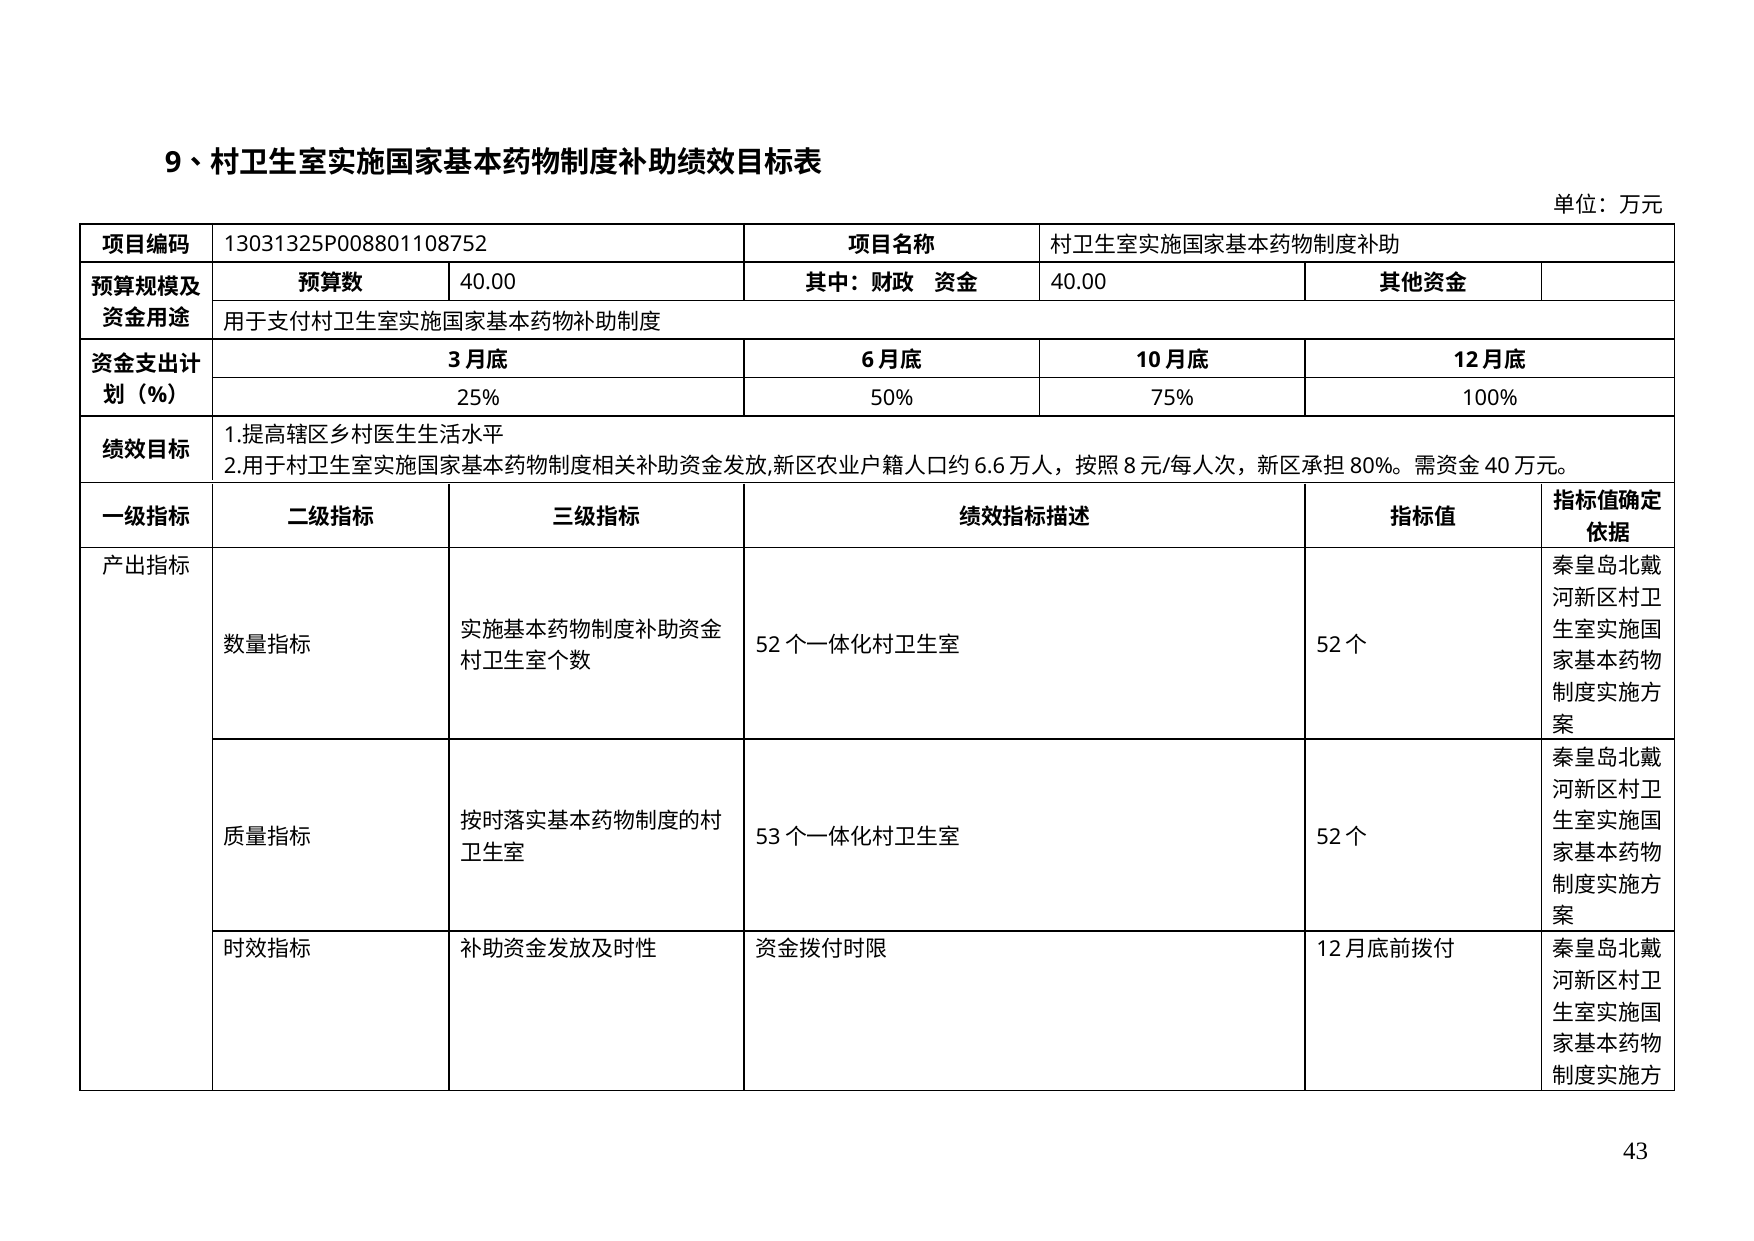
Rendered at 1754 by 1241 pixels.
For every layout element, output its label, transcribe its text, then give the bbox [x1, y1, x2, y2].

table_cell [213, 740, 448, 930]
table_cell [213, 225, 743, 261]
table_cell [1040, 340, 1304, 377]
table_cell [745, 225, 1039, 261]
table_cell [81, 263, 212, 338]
text 9、村卫生室实施国家基本药物制度补助绩效目标表 [106, 142, 1648, 181]
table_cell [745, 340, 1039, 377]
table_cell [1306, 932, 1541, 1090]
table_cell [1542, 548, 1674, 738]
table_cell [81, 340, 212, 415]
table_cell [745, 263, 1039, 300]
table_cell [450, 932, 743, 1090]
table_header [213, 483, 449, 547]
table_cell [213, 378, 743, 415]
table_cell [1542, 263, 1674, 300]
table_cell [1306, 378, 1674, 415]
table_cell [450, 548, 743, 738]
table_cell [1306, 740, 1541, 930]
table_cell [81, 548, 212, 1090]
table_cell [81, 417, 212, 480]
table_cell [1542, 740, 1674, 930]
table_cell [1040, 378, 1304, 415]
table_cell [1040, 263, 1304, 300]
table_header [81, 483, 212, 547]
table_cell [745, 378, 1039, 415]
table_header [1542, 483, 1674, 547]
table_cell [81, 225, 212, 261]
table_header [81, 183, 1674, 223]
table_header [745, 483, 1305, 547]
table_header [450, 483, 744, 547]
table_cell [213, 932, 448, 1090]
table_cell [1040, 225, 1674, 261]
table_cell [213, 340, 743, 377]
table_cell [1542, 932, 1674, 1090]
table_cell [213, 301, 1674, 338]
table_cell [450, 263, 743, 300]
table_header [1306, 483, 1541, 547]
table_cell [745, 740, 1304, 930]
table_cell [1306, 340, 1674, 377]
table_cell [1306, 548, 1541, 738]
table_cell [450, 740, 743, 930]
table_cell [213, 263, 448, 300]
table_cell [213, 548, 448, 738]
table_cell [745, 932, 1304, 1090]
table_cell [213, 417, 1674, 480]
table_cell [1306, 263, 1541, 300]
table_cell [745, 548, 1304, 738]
